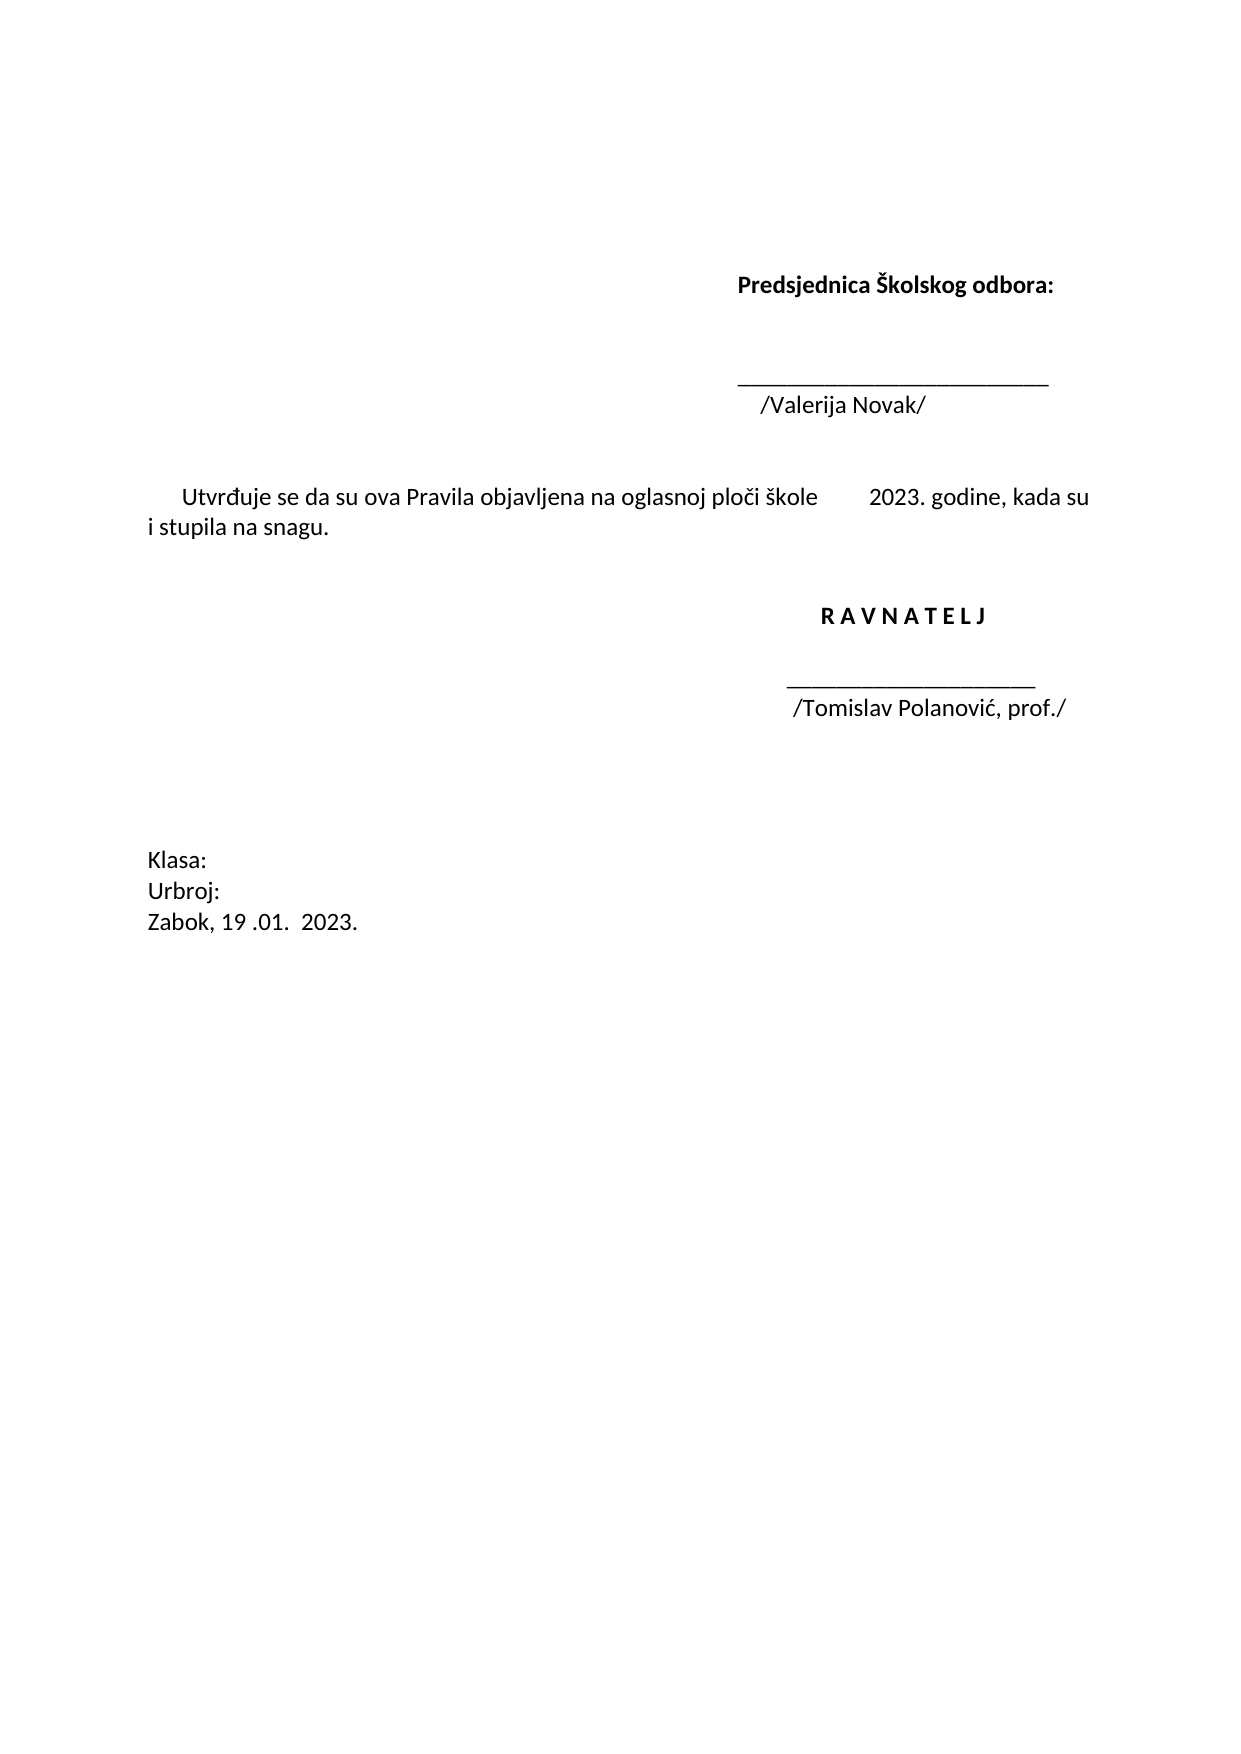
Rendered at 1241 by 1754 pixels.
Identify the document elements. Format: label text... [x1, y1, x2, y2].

text _________________________ [738, 359, 1093, 389]
text Urbroj: [148, 875, 1093, 906]
text Predsjednica Školskog odbora: [738, 270, 1093, 300]
text /Valerija Novak/ [738, 389, 1093, 420]
text Utvrđuje se da su ova Pravila objavljena na oglasnoj ploči škole 2023. godine, kada su i stupila na snagu. [148, 481, 1093, 542]
text R A V N A T E L J [148, 600, 1093, 631]
text Zabok, 19 .01. 2023. [148, 906, 1093, 936]
text /Tomislav Polanović, prof./ [148, 692, 1093, 722]
text Klasa: [148, 844, 1093, 875]
text ____________________ [148, 661, 1093, 692]
